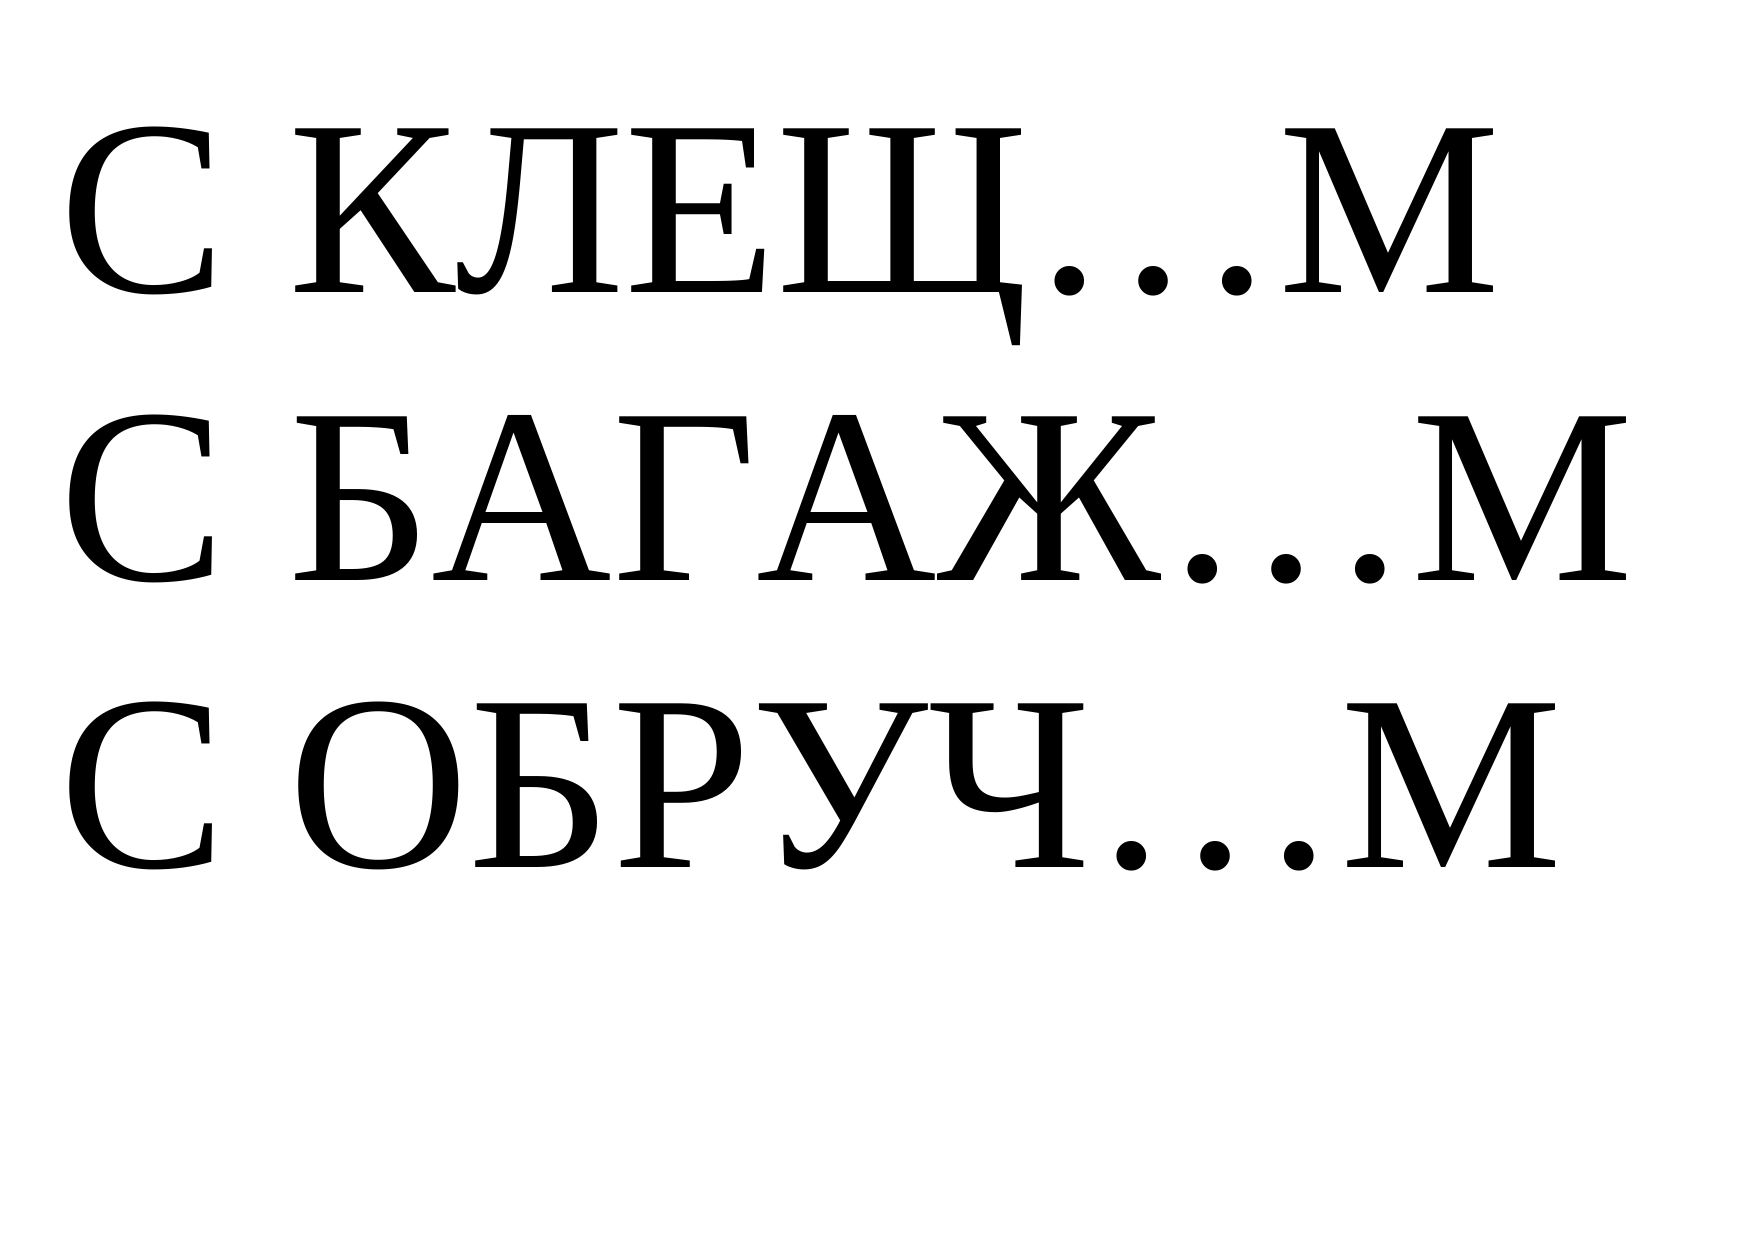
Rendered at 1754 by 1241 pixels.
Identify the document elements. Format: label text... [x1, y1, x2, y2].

text С КЛЕЩ…М [59, 59, 1695, 347]
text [59, 347, 1695, 922]
